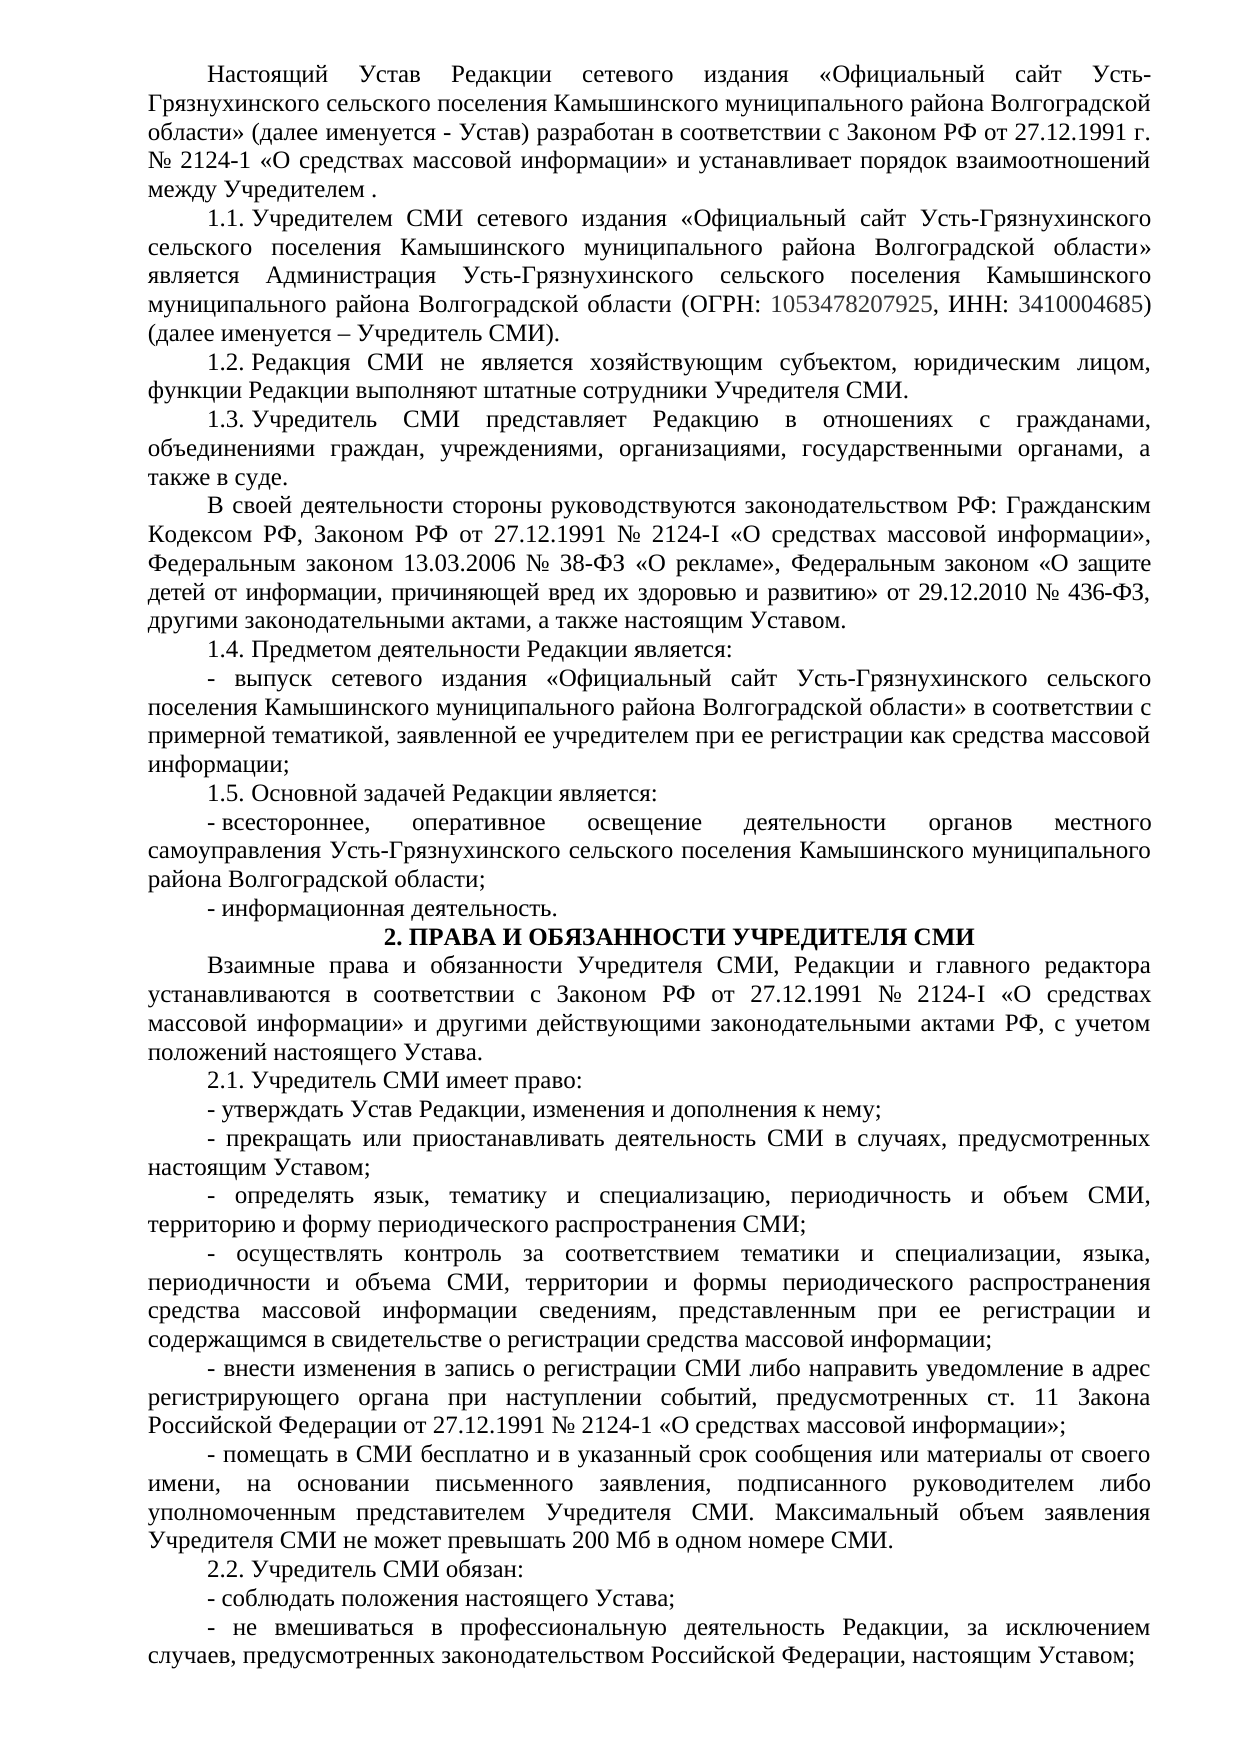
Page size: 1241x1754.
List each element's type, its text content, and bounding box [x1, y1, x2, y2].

text - выпуск сетевого издания «Официальный сайт Усть-Грязнухинского сельского поселения Камышинского муниципального района Волгоградской области» в соответствии с примерной тематикой, заявленной ее учредителем при ее регистрации как средства массовой информации; [148, 663, 1152, 778]
text - помещать в СМИ бесплатно и в указанный срок сообщения или материалы от своего имени, на основании письменного заявления, подписанного руководителем либо уполномоченным представителем Учредителя СМИ. Максимальный объем заявления Учредителя СМИ не может превышать 200 Мб в одном номере СМИ. [148, 1439, 1152, 1554]
text 2. ПРАВА И ОБЯЗАННОСТИ УЧРЕДИТЕЛЯ СМИ [148, 922, 1152, 950]
text - определять язык, тематику и специализацию, периодичность и объем СМИ, территорию и форму периодического распространения СМИ; [148, 1180, 1152, 1238]
text - внести изменения в запись о регистрации СМИ либо направить уведомление в адрес регистрирующего органа при наступлении событий, предусмотренных ст. 11 Закона Российской Федерации от 27.12.1991 № 2124-1 «О средствах массовой информации»; [148, 1353, 1152, 1439]
text - утверждать Устав Редакции, изменения и дополнения к нему; [148, 1094, 1152, 1123]
text - всестороннее, оперативное освещение деятельности органов местного самоуправления Усть-Грязнухинского сельского поселения Камышинского муниципального района Волгоградской области; [148, 807, 928, 835]
text - осуществлять контроль за соответствием тематики и специализации, языка, периодичности и объема СМИ, территории и формы периодического распространения средства массовой информации сведениям, представленным при ее регистрации и содержащимся в свидетельстве о регистрации средства массовой информации; [148, 1238, 1152, 1353]
text - прекращать или приостанавливать деятельность СМИ в случаях, предусмотренных настоящим Уставом; [148, 1123, 1152, 1180]
text 1.1. Учредителем СМИ сетевого издания «Официальный сайт Усть-Грязнухинского сельского поселения Камышинского муниципального района Волгоградской области» является Администрация Усть-Грязнухинского сельского поселения Камышинского муниципального района Волгоградской области (ОГРН: 1053478207925, ИНН: 3410004685) (далее именуется – Учредитель СМИ). [148, 203, 1152, 347]
text В своей деятельности стороны руководствуются законодательством РФ: Гражданским Кодексом РФ, Законом РФ от 27.12.1991 № 2124-I «О средствах массовой информации», Федеральным законом 13.03.2006 № 38-ФЗ «О рекламе», Федеральным законом «О защите детей от информации, причиняющей вред их здоровью и развитию» от 29.12.2010 № 436-ФЗ, другими законодательными актами, а также настоящим Уставом. [148, 490, 1152, 634]
text 2.1. Учредитель СМИ имеет право: [148, 1065, 1152, 1094]
text 1.4. Предметом деятельности Редакции является: [148, 634, 1152, 663]
text - всестороннее, оперативное освещение деятельности органов местного самоуправления Усть-Грязнухинского сельского поселения Камышинского муниципального района Волгоградской области; [478, 864, 1152, 893]
text - соблюдать положения настоящего Устава; [148, 1583, 1152, 1612]
text - информационная деятельность. [148, 893, 1152, 922]
text 1.2. Редакция СМИ не является хозяйствующим субъектом, юридическим лицом, функции Редакции выполняют штатные сотрудники Учредителя СМИ. [148, 347, 1152, 404]
text 1.5. Основной задачей Редакции является: [148, 778, 1152, 807]
text Настоящий Устав Редакции сетевого издания «Официальный сайт Усть-Грязнухинского сельского поселения Камышинского муниципального района Волгоградской области» (далее именуется - Устав) разработан в соответствии с Законом РФ от 27.12.1991 г. № 2124-1 «О средствах массовой информации» и устанавливает порядок взаимоотношений между Учредителем . [148, 59, 1152, 203]
text Взаимные права и обязанности Учредителя СМИ, Редакции и главного редактора устанавливаются в соответствии с Законом РФ от 27.12.1991 № 2124-I «О средствах массовой информации» и другими действующими законодательными актами РФ, с учетом положений настоящего Устава. [148, 950, 1152, 1065]
text - не вмешиваться в профессиональную деятельность Редакции, за исключением случаев, предусмотренных законодательством Российской Федерации, настоящим Уставом; [148, 1612, 1152, 1669]
text 1.3. Учредитель СМИ представляет Редакцию в отношениях с гражданами, объединениями граждан, учреждениями, организациями, государственными органами, а также в суде. [148, 404, 1152, 490]
text 2.2. Учредитель СМИ обязан: [148, 1554, 1152, 1583]
